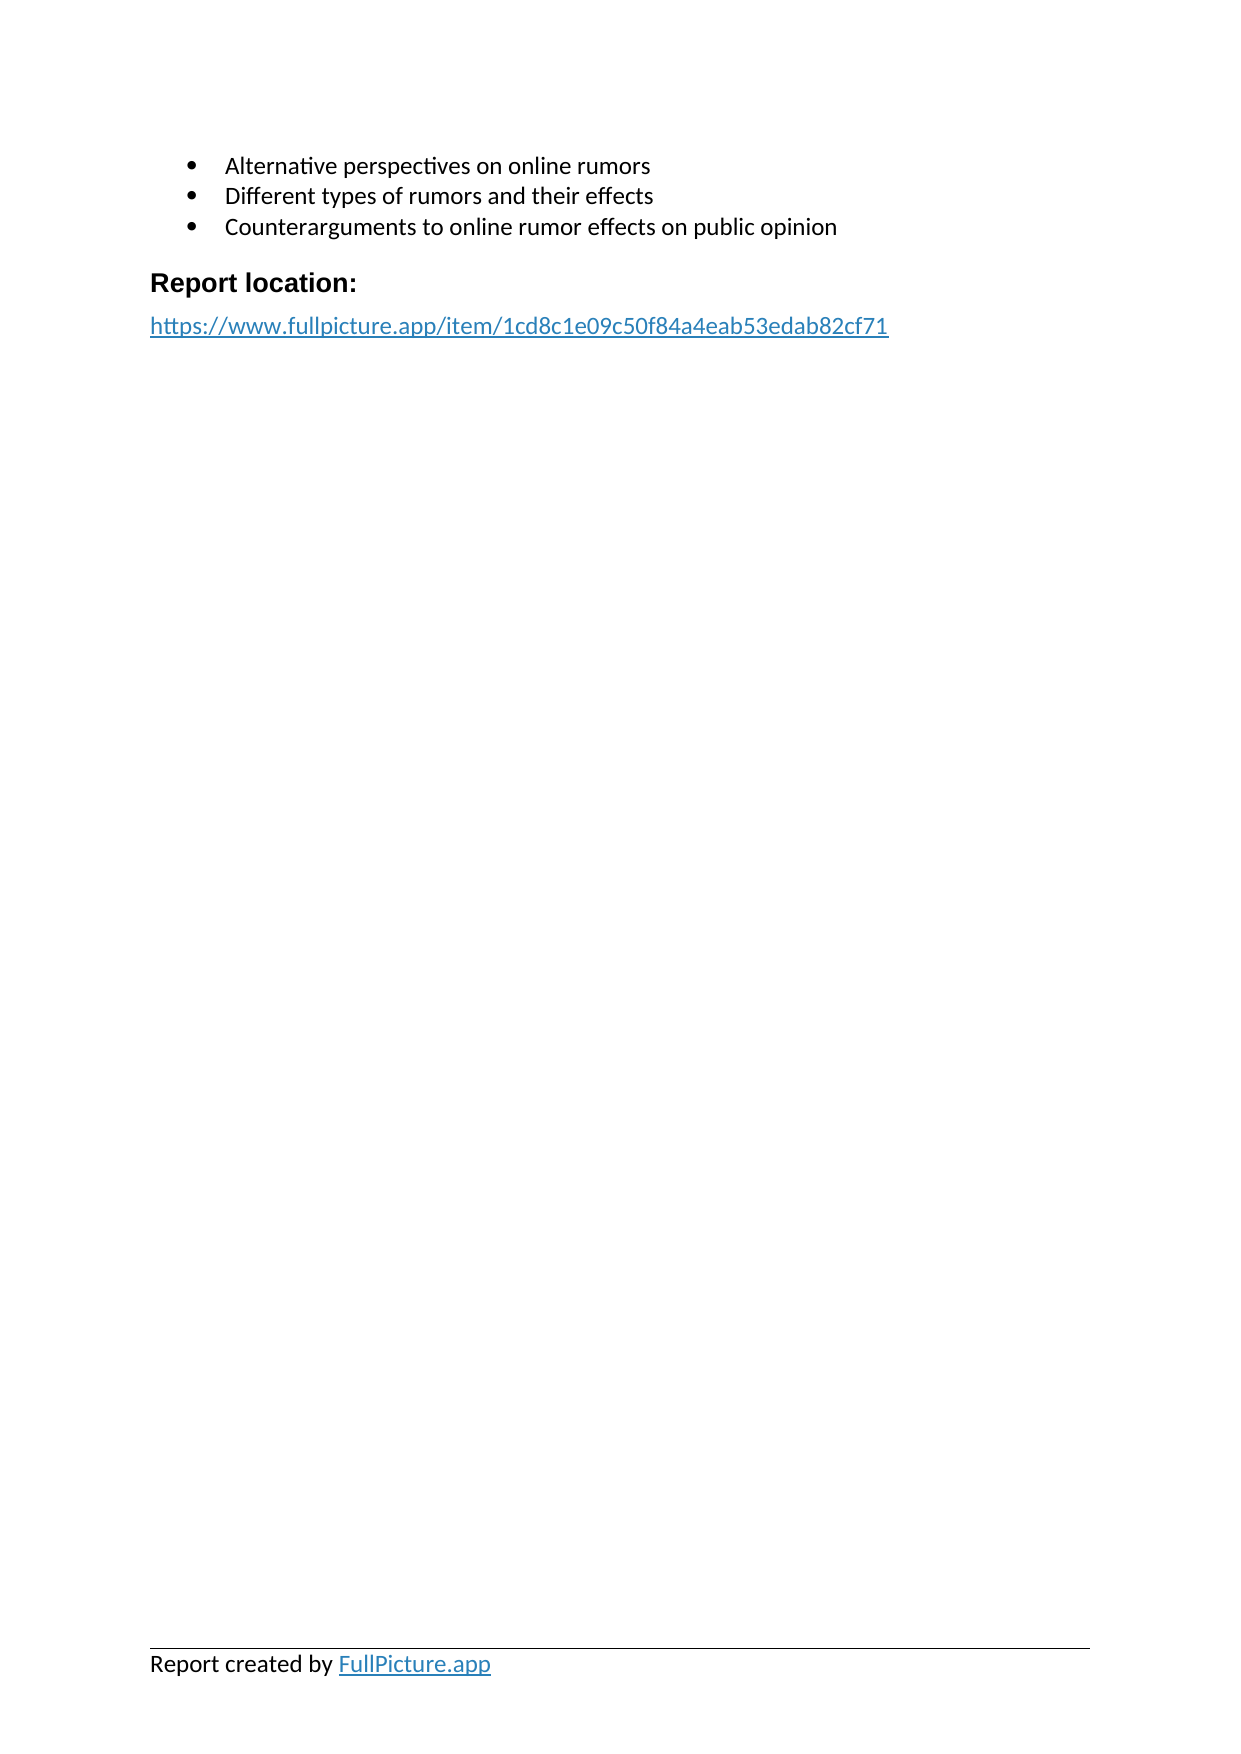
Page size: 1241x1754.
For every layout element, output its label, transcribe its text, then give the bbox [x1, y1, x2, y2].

list Alternative perspectives on online rumors [187, 150, 1090, 181]
subtitle Report location: [150, 267, 1090, 298]
list Counterarguments to online rumor effects on public opinion [187, 211, 1090, 242]
list Different types of rumors and their effects [187, 181, 1090, 211]
text https://www.fullpicture.app/item/1cd8c1e09c50f84a4eab53edab82cf71 [150, 310, 1090, 341]
